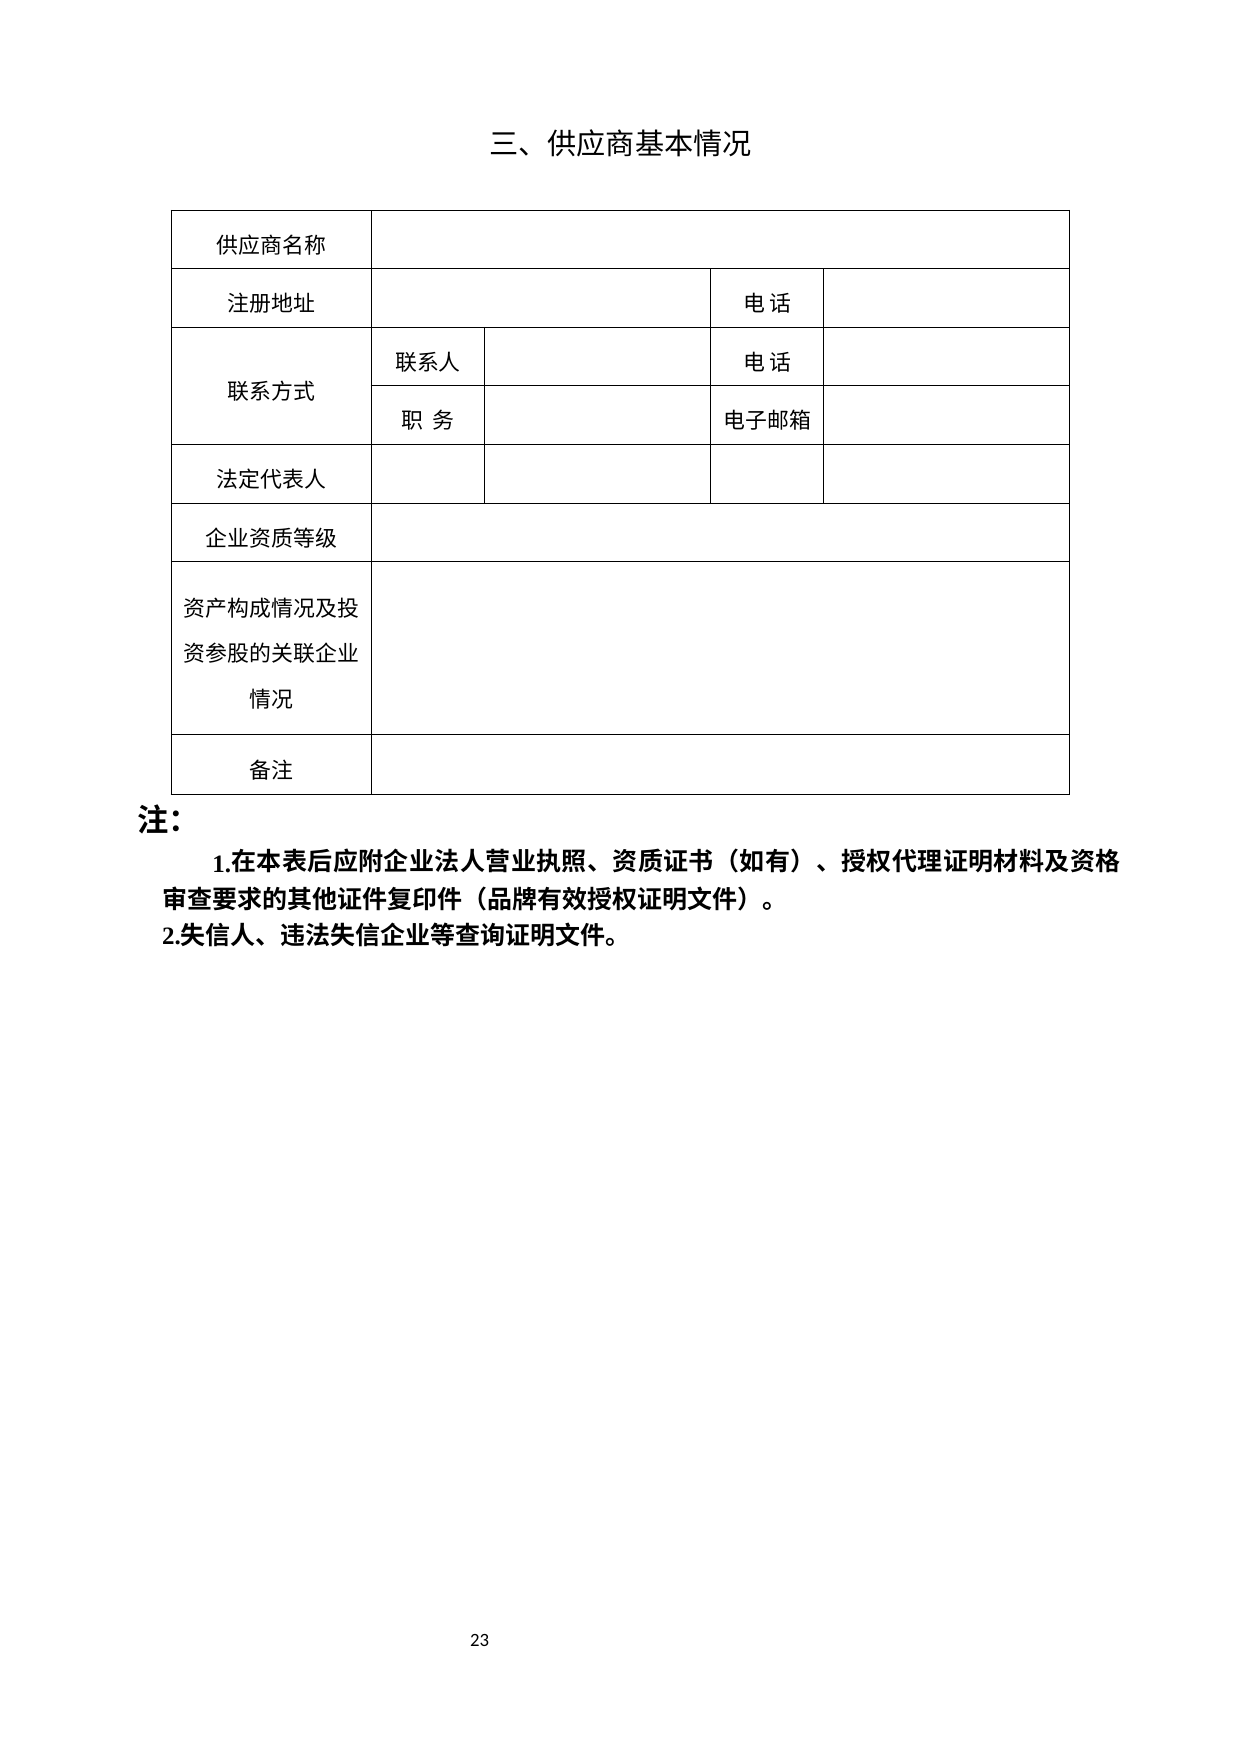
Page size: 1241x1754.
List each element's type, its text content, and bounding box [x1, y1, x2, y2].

table_cell [485, 328, 710, 385]
table_cell 注册地址 [172, 269, 371, 327]
table_cell [824, 386, 1069, 444]
table_cell [372, 735, 1069, 794]
table_header 供应商名称 [172, 211, 371, 268]
table_cell 备注 [172, 735, 371, 794]
table_cell [824, 445, 1069, 502]
text 1.在本表后应附企业法人营业执照、资质证书（如有）、授权代理证明材料及资格审查要求的其他证件复印件（品牌有效授权证明文件）。 [162, 840, 1122, 915]
table_header [372, 211, 1069, 268]
table_cell [372, 504, 1069, 561]
table_cell 联系方式 [172, 328, 371, 444]
table_cell [824, 328, 1069, 385]
text 2.失信人、违法失信企业等查询证明文件。 [118, 915, 1122, 952]
table_cell [372, 445, 484, 502]
table_cell 法定代表人 [172, 445, 371, 502]
text 三、供应商基本情况 [118, 118, 1122, 164]
table_cell [372, 269, 710, 327]
table_cell 电子邮箱 [711, 386, 823, 444]
table_cell [485, 445, 710, 502]
table_cell 企业资质等级 [172, 504, 371, 561]
table_cell [372, 562, 1069, 734]
table_cell 电 话 [711, 269, 823, 327]
table_cell [485, 386, 710, 444]
table_cell 电 话 [711, 328, 823, 385]
table_cell 资产构成情况及投资参股的关联企业情况 [172, 562, 371, 734]
table_cell [824, 269, 1069, 327]
table_cell 联系人 [372, 328, 484, 385]
table_cell [711, 445, 823, 502]
table_cell 职 务 [372, 386, 484, 444]
text 注： [137, 795, 1122, 840]
